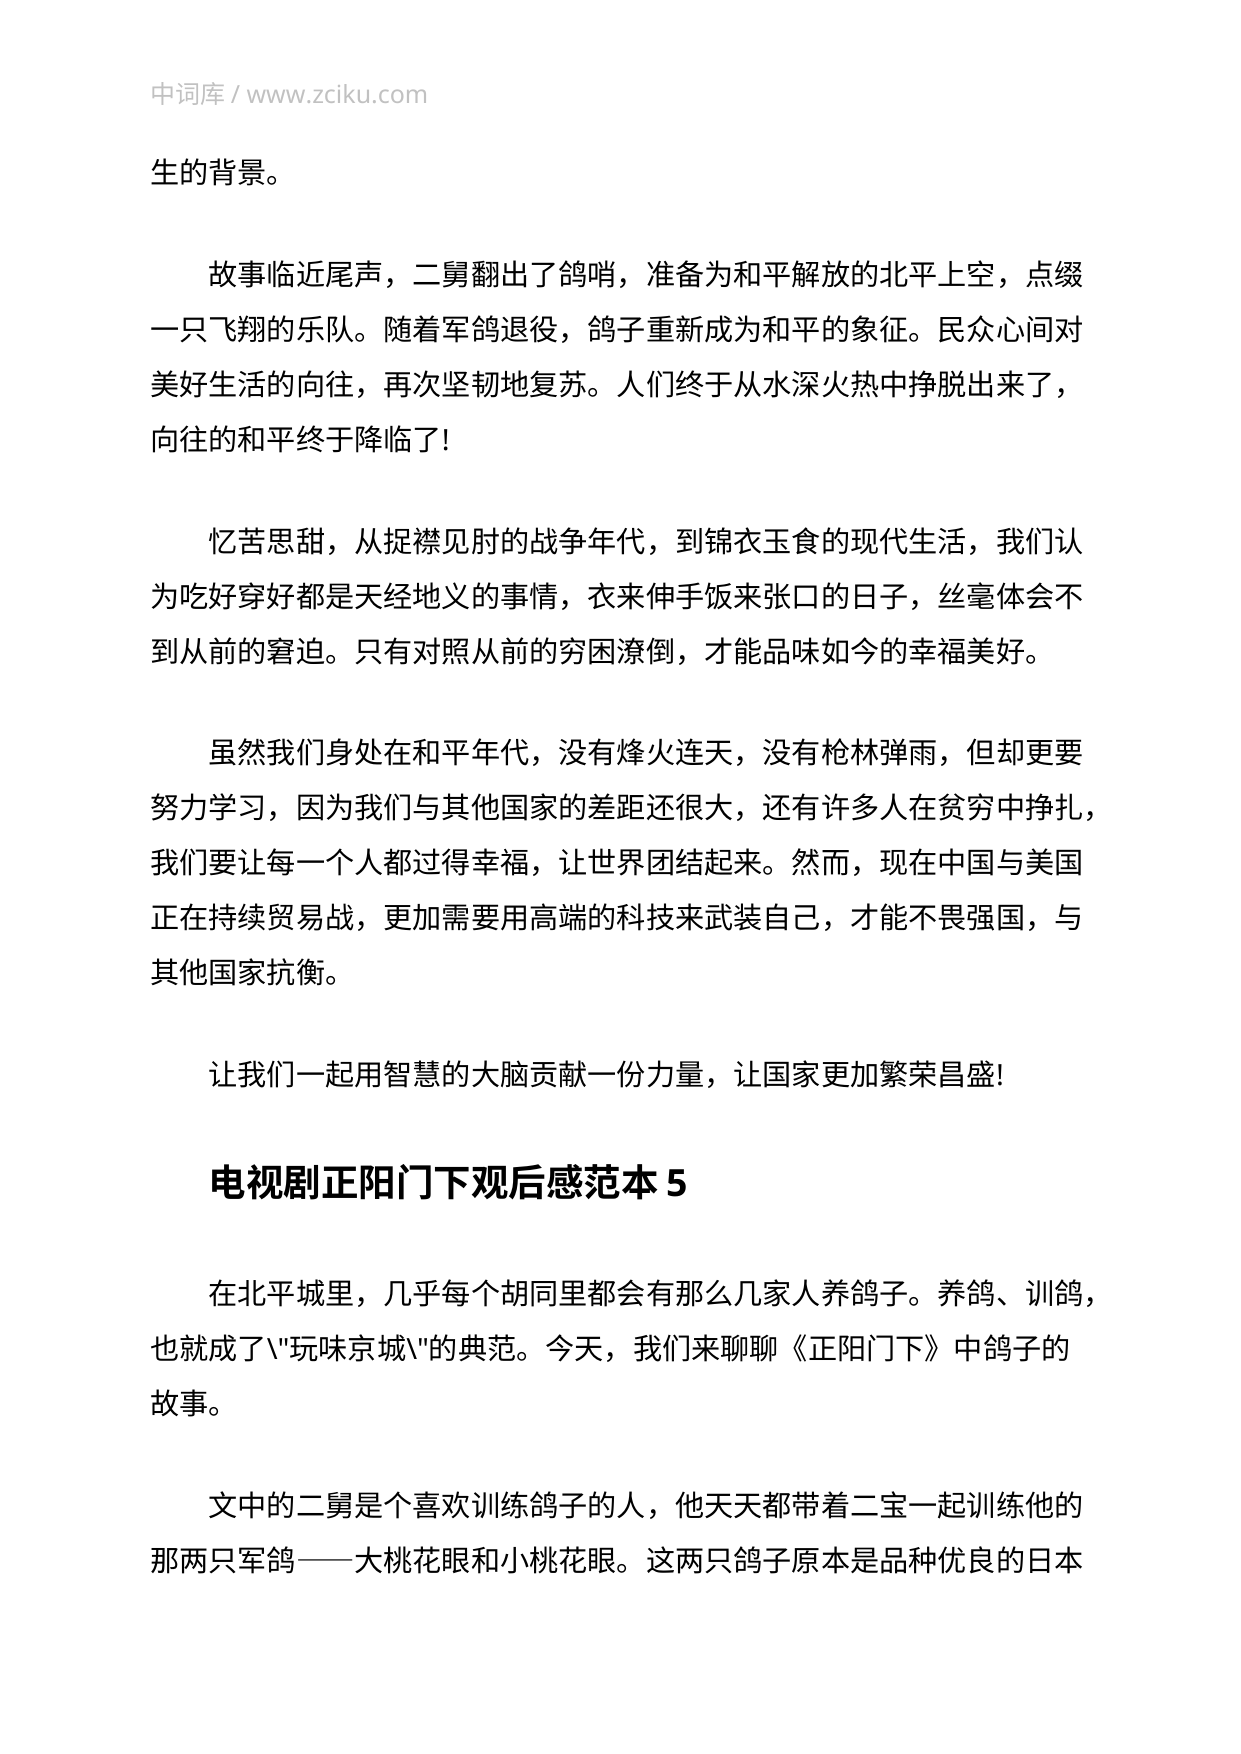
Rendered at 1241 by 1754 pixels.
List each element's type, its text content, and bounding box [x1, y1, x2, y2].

text 忆苦思甜，从捉襟见肘的战争年代，到锦衣玉食的现代生活，我们认为吃好穿好都是天经地义的事情，衣来伸手饭来张口的日子，丝毫体会不到从前的窘迫。只有对照从前的穷困潦倒，才能品味如今的幸福美好。 [150, 518, 1090, 671]
text 在北平城里，几乎每个胡同里都会有那么几家人养鸽子。养鸽、训鸽，也就成了\"玩味京城\"的典范。今天，我们来聊聊《正阳门下》中鸽子的故事。 [150, 1271, 1090, 1423]
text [150, 1483, 1090, 1580]
text 虽然我们身处在和平年代，没有烽火连天，没有枪林弹雨，但却更要努力学习，因为我们与其他国家的差距还很大，还有许多人在贫穷中挣扎，我们要让每一个人都过得幸福，让世界团结起来。然而，现在中国与美国正在持续贸易战，更加需要用高端的科技来武装自己，才能不畏强国，与其他国家抗衡。 [150, 730, 1090, 992]
text 电视剧正阳门下观后感范本5 [150, 1153, 1090, 1208]
text 让我们一起用智慧的大脑贡献一份力量，让国家更加繁荣昌盛! [150, 1051, 1090, 1094]
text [150, 150, 1090, 192]
text 故事临近尾声，二舅翻出了鸽哨，准备为和平解放的北平上空，点缀一只飞翔的乐队。随着军鸽退役，鸽子重新成为和平的象征。民众心间对美好生活的向往，再次坚韧地复苏。人们终于从水深火热中挣脱出来了，向往的和平终于降临了! [150, 252, 1090, 459]
